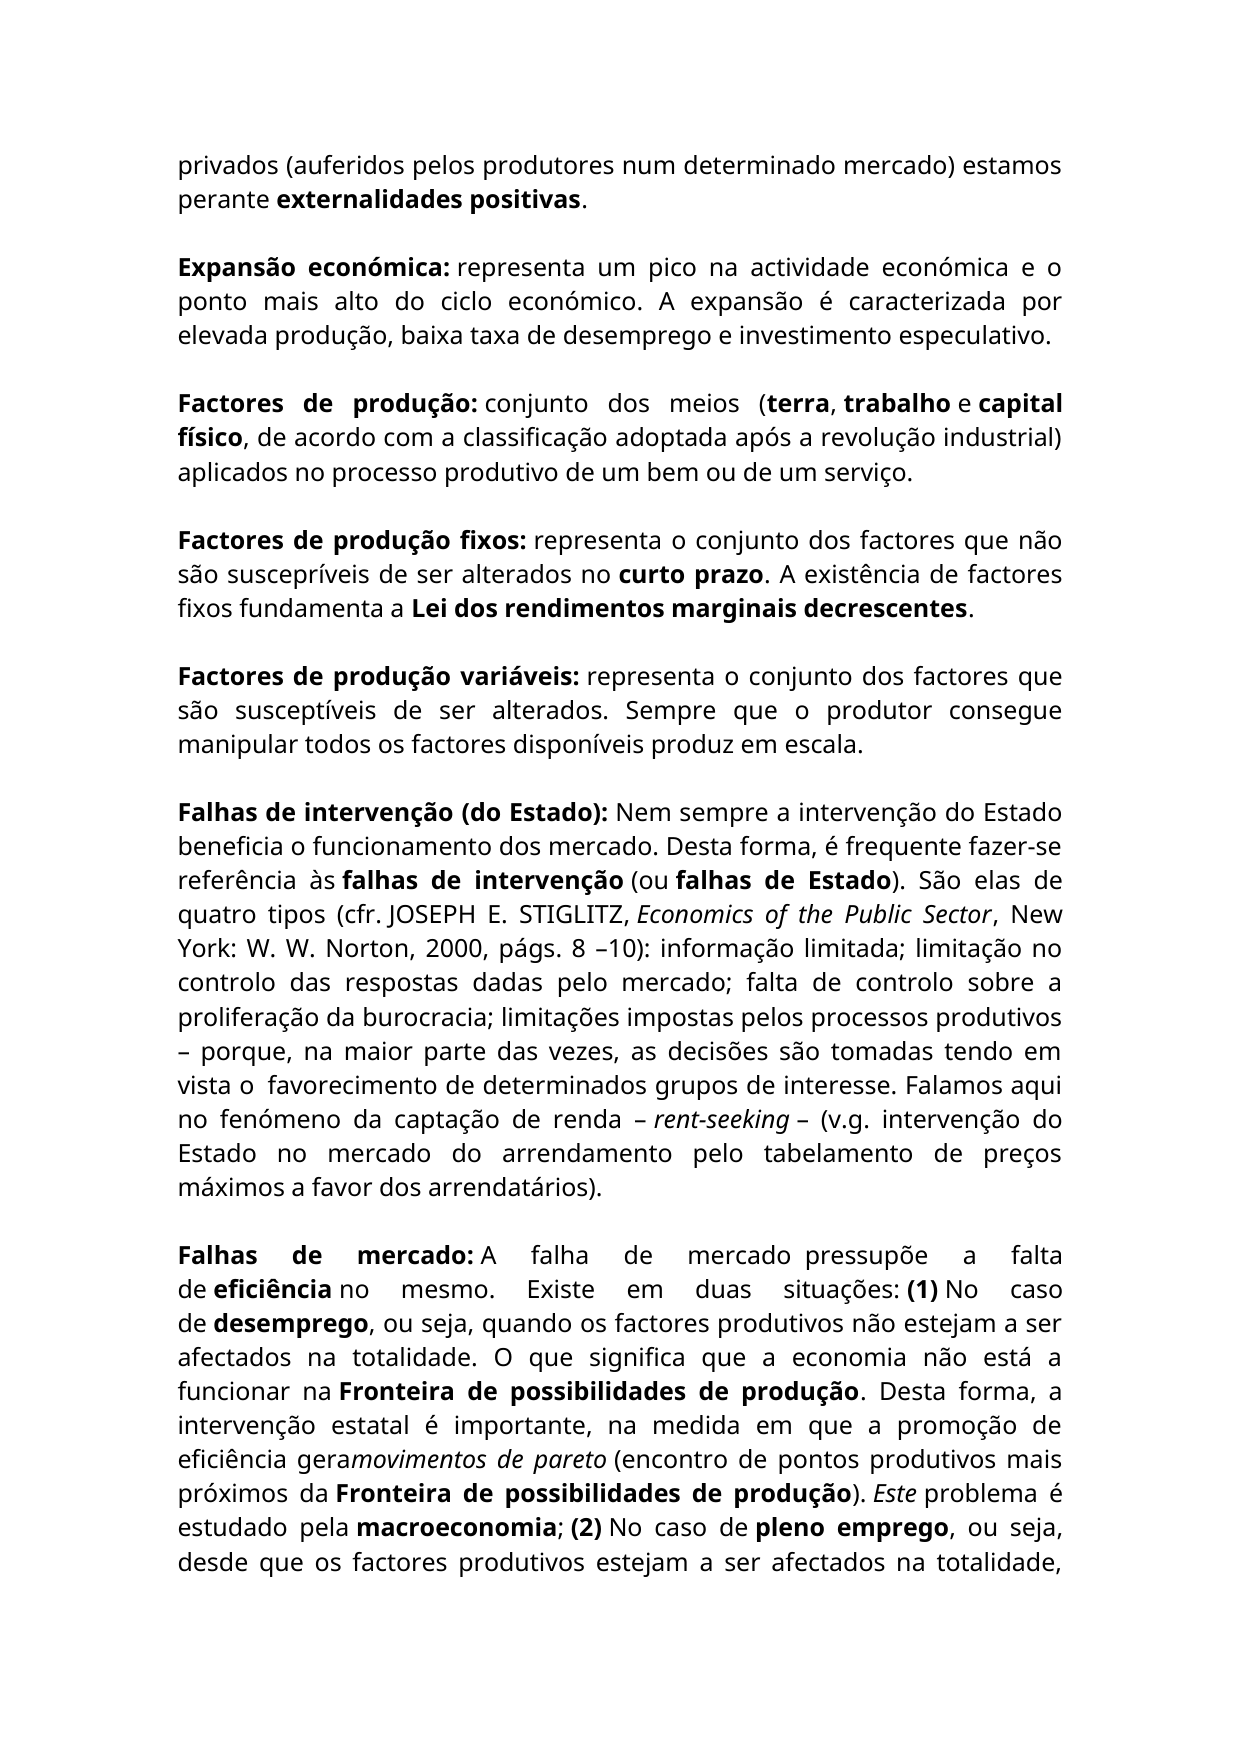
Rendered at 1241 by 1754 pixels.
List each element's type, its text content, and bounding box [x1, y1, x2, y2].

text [177, 1238, 1063, 1578]
text Factores de produção: conjunto dos meios (terra, trabalho e capital físico, de acordo com a classificação adoptada após a revolução industrial) aplicados no processo produtivo de um bem ou de um serviço. [177, 386, 1063, 488]
text Expansão económica: representa um pico na actividade económica e o ponto mais alto do ciclo económico. A expansão é caracterizada por elevada produção, baixa taxa de desemprego e investimento especulativo. [177, 250, 1063, 352]
text Falhas de intervenção (do Estado): Nem sempre a intervenção do Estado beneficia o funcionamento dos mercado. Desta forma, é frequente fazer-se referência às falhas de intervenção (ou falhas de Estado). São elas de quatro tipos (cfr. JOSEPH E. STIGLITZ, Economics of the Public Sector, New York: W. W. Norton, 2000, págs. 8 –10): informação limitada; limitação no controlo das respostas dadas pelo mercado; falta de controlo sobre a proliferação da burocracia; limitações impostas pelos processos produtivos – porque, na maior parte das vezes, as decisões são tomadas tendo em vista o favorecimento de determinados grupos de interesse. Falamos aqui no fenómeno da captação de renda – rent-seeking – (v.g. intervenção do Estado no mercado do arrendamento pelo tabelamento de preços máximos a favor dos arrendatários). [177, 795, 1063, 1203]
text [177, 148, 1063, 216]
text Factores de produção fixos: representa o conjunto dos factores que não são suscepríveis de ser alterados no curto prazo. A existência de factores fixos fundamenta a Lei dos rendimentos marginais decrescentes. [177, 522, 1063, 624]
text Factores de produção variáveis: representa o conjunto dos factores que são susceptíveis de ser alterados. Sempre que o produtor consegue manipular todos os factores disponíveis produz em escala. [177, 658, 1063, 761]
